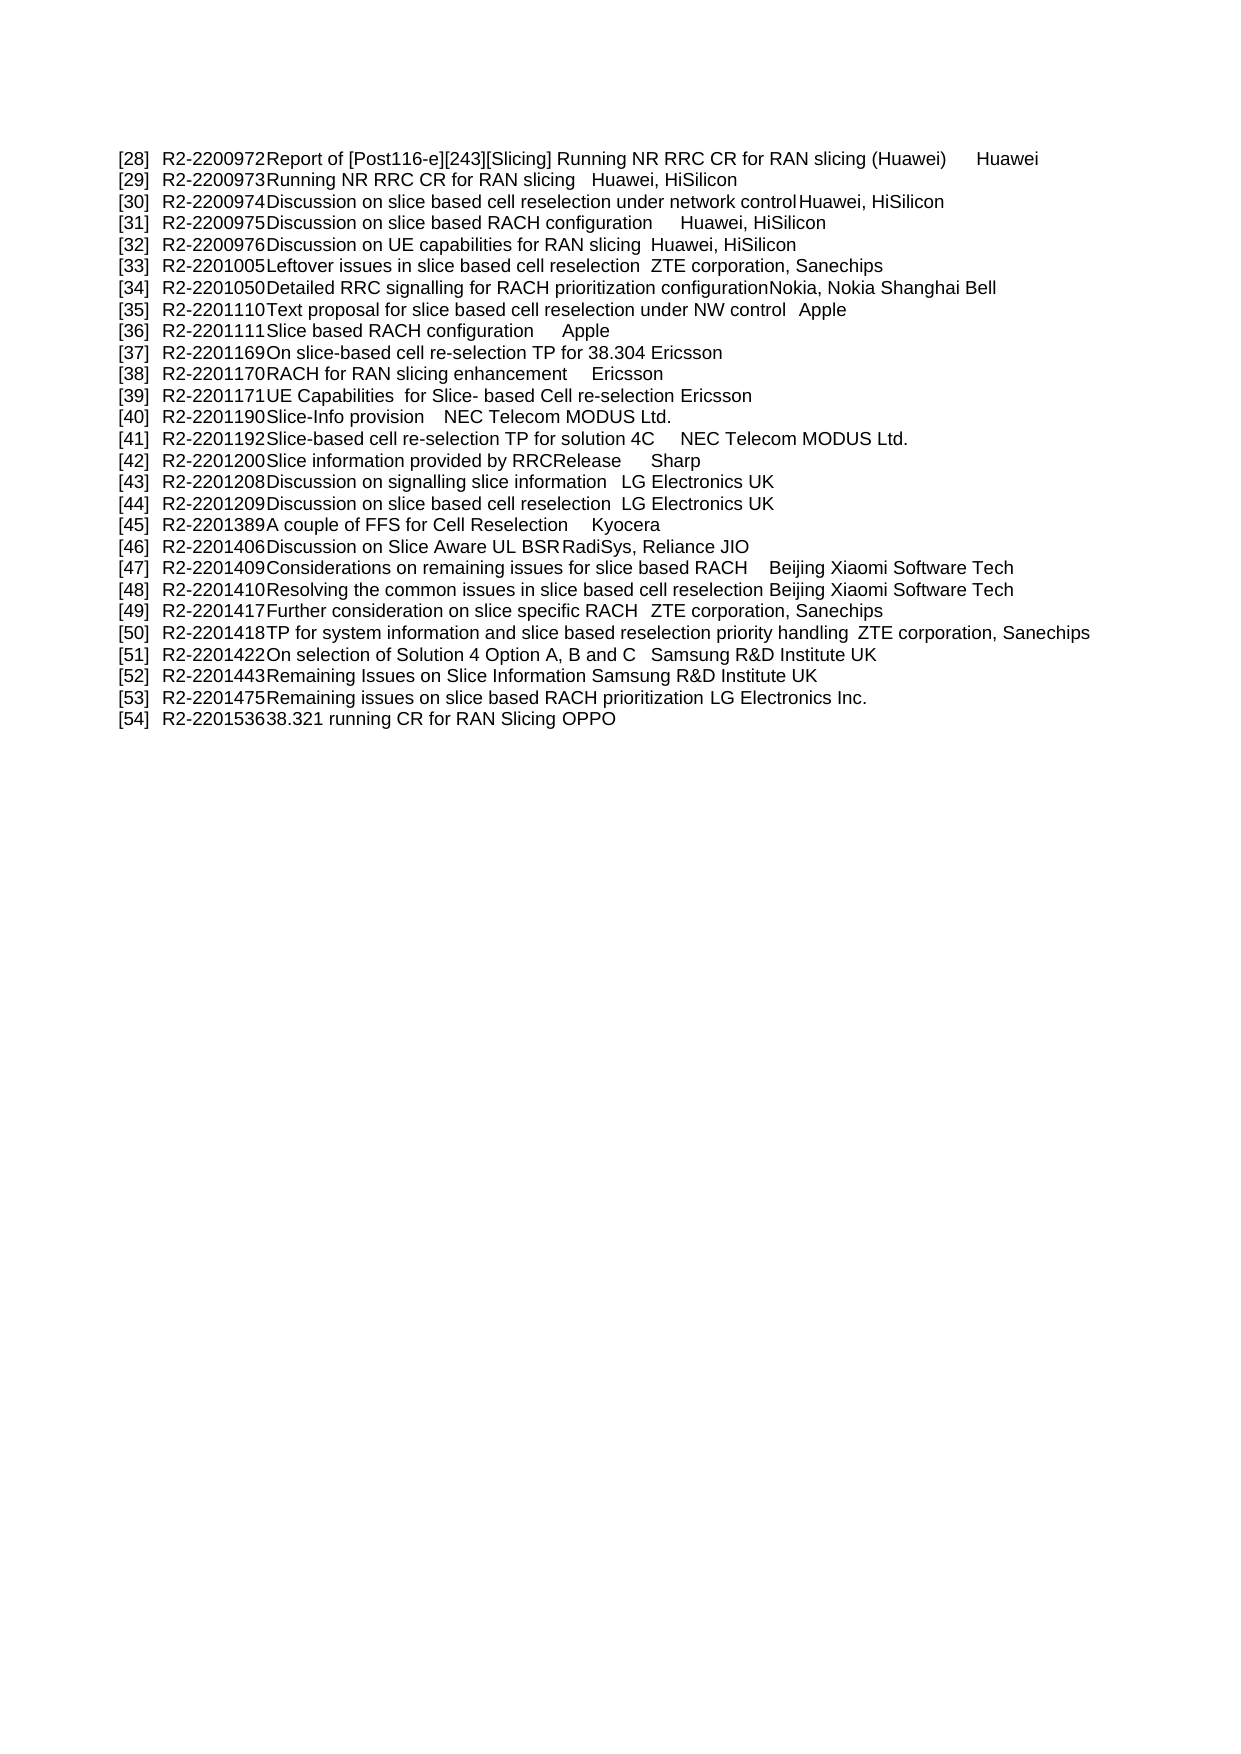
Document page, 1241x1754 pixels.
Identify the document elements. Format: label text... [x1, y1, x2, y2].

list R2-2201410 Resolving the common issues in slice based cell reselection Beijing Xiaomi Software Tech [118, 579, 1122, 600]
list R2-2201409 Considerations on remaining issues for slice based RACH Beijing Xiaomi Software Tech [118, 557, 1122, 579]
list R2-2201110 Text proposal for slice based cell reselection under NW control Apple [118, 298, 1122, 320]
list R2-2201418 TP for system information and slice based reselection priority handling ZTE corporation, Sanechips [118, 622, 1122, 643]
list R2-2200975 Discussion on slice based RACH configuration Huawei, HiSilicon [118, 212, 1122, 234]
list R2-2201208 Discussion on signalling slice information LG Electronics UK [118, 471, 1122, 492]
list R2-2200974 Discussion on slice based cell reselection under network control Huawei, HiSilicon [118, 191, 1122, 212]
list R2-2201111 Slice based RACH configuration Apple [118, 320, 1122, 342]
list R2-2201422 On selection of Solution 4 Option A, B and C Samsung R&D Institute UK [118, 643, 1122, 665]
list R2-2201005 Leftover issues in slice based cell reselection ZTE corporation, Sanechips [118, 255, 1122, 277]
list R2-2201050 Detailed RRC signalling for RACH prioritization configuration Nokia, Nokia Shanghai Bell [118, 277, 1122, 298]
list R2-2201475 Remaining issues on slice based RACH prioritization LG Electronics Inc. [118, 687, 1122, 708]
list R2-2200976 Discussion on UE capabilities for RAN slicing Huawei, HiSilicon [118, 234, 1122, 255]
list R2-2201170 RACH for RAN slicing enhancement Ericsson [118, 363, 1122, 385]
list R2-2201406 Discussion on Slice Aware UL BSR RadiSys, Reliance JIO [118, 536, 1122, 557]
list R2-2201536 38.321 running CR for RAN Slicing OPPO [118, 708, 1122, 730]
list R2-2201417 Further consideration on slice specific RACH ZTE corporation, Sanechips [118, 600, 1122, 622]
list R2-2201171 UE Capabilities for Slice- based Cell re-selection Ericsson [118, 385, 1122, 406]
list R2-2201389 A couple of FFS for Cell Reselection Kyocera [118, 514, 1122, 536]
list R2-2201192 Slice-based cell re-selection TP for solution 4C NEC Telecom MODUS Ltd. [118, 428, 1122, 449]
list R2-2201190 Slice-Info provision NEC Telecom MODUS Ltd. [118, 406, 1122, 428]
list R2-2200972 Report of [Post116-e][243][Slicing] Running NR RRC CR for RAN slicing (Huawei) Huawei [118, 147, 1122, 169]
list R2-2201443 Remaining Issues on Slice Information Samsung R&D Institute UK [118, 665, 1122, 687]
list R2-2201169 On slice-based cell re-selection TP for 38.304 Ericsson [118, 342, 1122, 363]
list R2-2200973 Running NR RRC CR for RAN slicing Huawei, HiSilicon [118, 169, 1122, 191]
list R2-2201200 Slice information provided by RRCRelease Sharp [118, 449, 1122, 471]
list R2-2201209 Discussion on slice based cell reselection LG Electronics UK [118, 492, 1122, 514]
